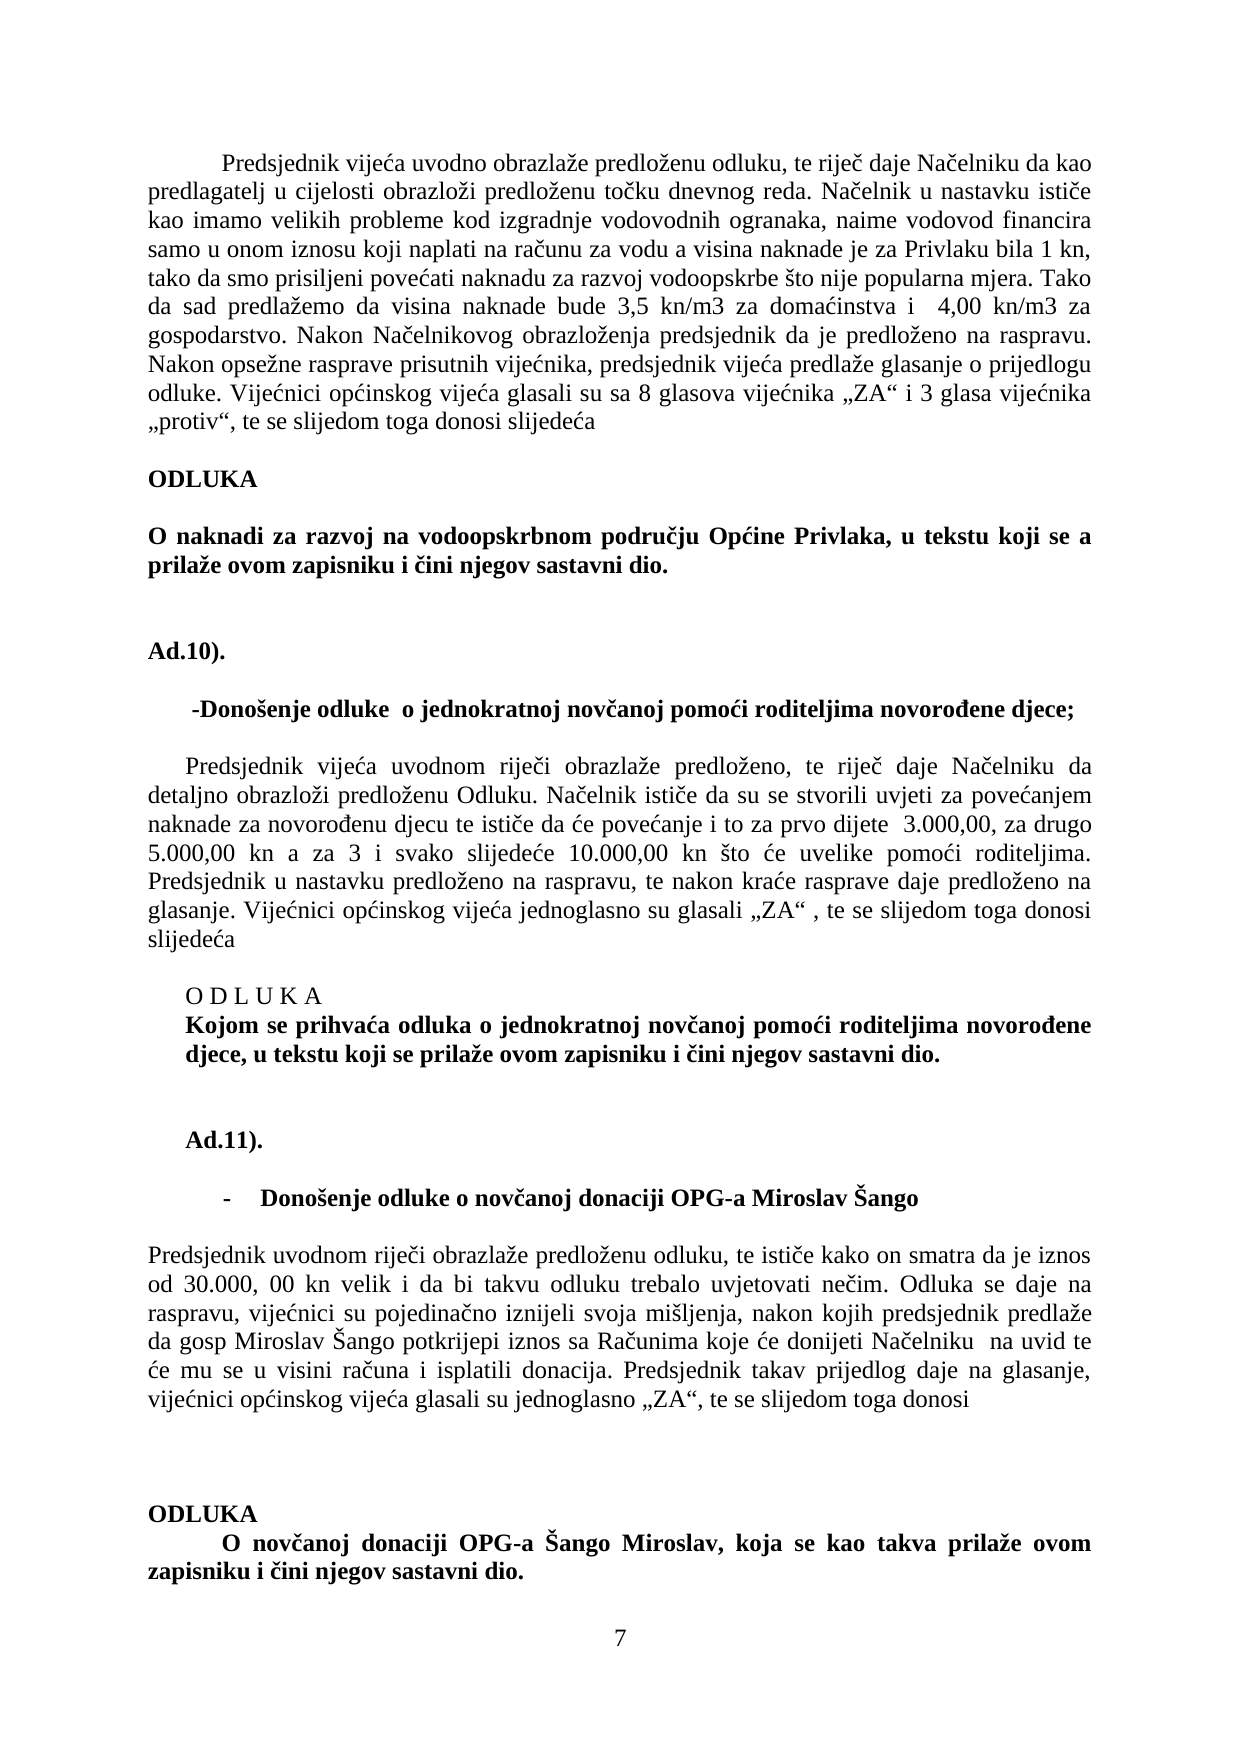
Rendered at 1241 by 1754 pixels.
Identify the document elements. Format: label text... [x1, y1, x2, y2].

text Predsjednik uvodnom riječi obrazlaže predloženu odluku, te ističe kako on smatra da je iznos od 30.000, 00 kn velik i da bi takvu odluku trebalo uvjetovati nečim. Odluka se daje na raspravu, vijećnici su pojedinačno iznijeli svoja mišljenja, nakon kojih predsjednik predlaže da gosp Miroslav Šango potkrijepi iznos sa Računima koje će donijeti Načelniku na uvid te će mu se u visini računa i isplatili donacija. Predsjednik takav prijedlog daje na glasanje, vijećnici općinskog vijeća glasali su jednoglasno „ZA“, te se slijedom toga donosi [148, 1240, 1093, 1413]
text Predsjednik vijeća uvodnom riječi obrazlaže predloženo, te riječ daje Načelniku da detaljno obrazloži predloženu Odluku. Načelnik ističe da su se stvorili uvjeti za povećanjem naknade za novorođenu djecu te ističe da će povećanje i to za prvo dijete 3.000,00, za drugo 5.000,00 kn a za 3 i svako slijedeće 10.000,00 kn što će uvelike pomoći roditeljima. Predsjednik u nastavku predloženo na raspravu, te nakon kraće rasprave daje predloženo na glasanje. Vijećnici općinskog vijeća jednoglasno su glasali „ZA“ , te se slijedom toga donosi slijedeća [148, 751, 1093, 953]
text O naknadi za razvoj na vodoopskrbnom području Općine Privlaka, u tekstu koji se a prilaže ovom zapisniku i čini njegov sastavni dio. [148, 521, 1093, 579]
text O novčanoj donaciji OPG-a Šango Miroslav, koja se kao takva prilaže ovom zapisniku i čini njegov sastavni dio. [148, 1528, 1093, 1585]
text Predsjednik vijeća uvodno obrazlaže predloženu odluku, te riječ daje Načelniku da kao predlagatelj u cijelosti obrazloži predloženu točku dnevnog reda. Načelnik u nastavku ističe kao imamo velikih probleme kod izgradnje vodovodnih ogranaka, naime vodovod financira samo u onom iznosu koji naplati na računu za vodu a visina naknade je za Privlaku bila 1 kn, tako da smo prisiljeni povećati naknadu za razvoj vodoopskrbe što nije popularna mjera. Tako da sad predlažemo da visina naknade bude 3,5 kn/m3 za domaćinstva i 4,00 kn/m3 za gospodarstvo. Nakon Načelnikovog obrazloženja predsjednik da je predloženo na raspravu. Nakon opsežne rasprave prisutnih vijećnika, predsjednik vijeća predlaže glasanje o prijedlogu odluke. Vijećnici općinskog vijeća glasali su sa 8 glasova vijećnika „ZA“ i 3 glasa vijećnika „protiv“, te se slijedom toga donosi slijedeća [148, 148, 1093, 435]
list Donošenje odluke o novčanoj donaciji OPG-a Miroslav Šango [223, 1183, 1093, 1211]
text Kojom se prihvaća odluka o jednokratnoj novčanoj pomoći roditeljima novorođene djece, u tekstu koji se prilaže ovom zapisniku i čini njegov sastavni dio. [185, 1010, 1093, 1068]
text -Donošenje odluke o jednokratnoj novčanoj pomoći roditeljima novorođene djece; [185, 694, 1093, 723]
text O D L U K A [185, 981, 1093, 1010]
text ODLUKA [148, 464, 1093, 493]
text ODLUKA [148, 1499, 1093, 1528]
text Ad.10). [148, 636, 1093, 665]
text Ad.11). [185, 1125, 1093, 1154]
